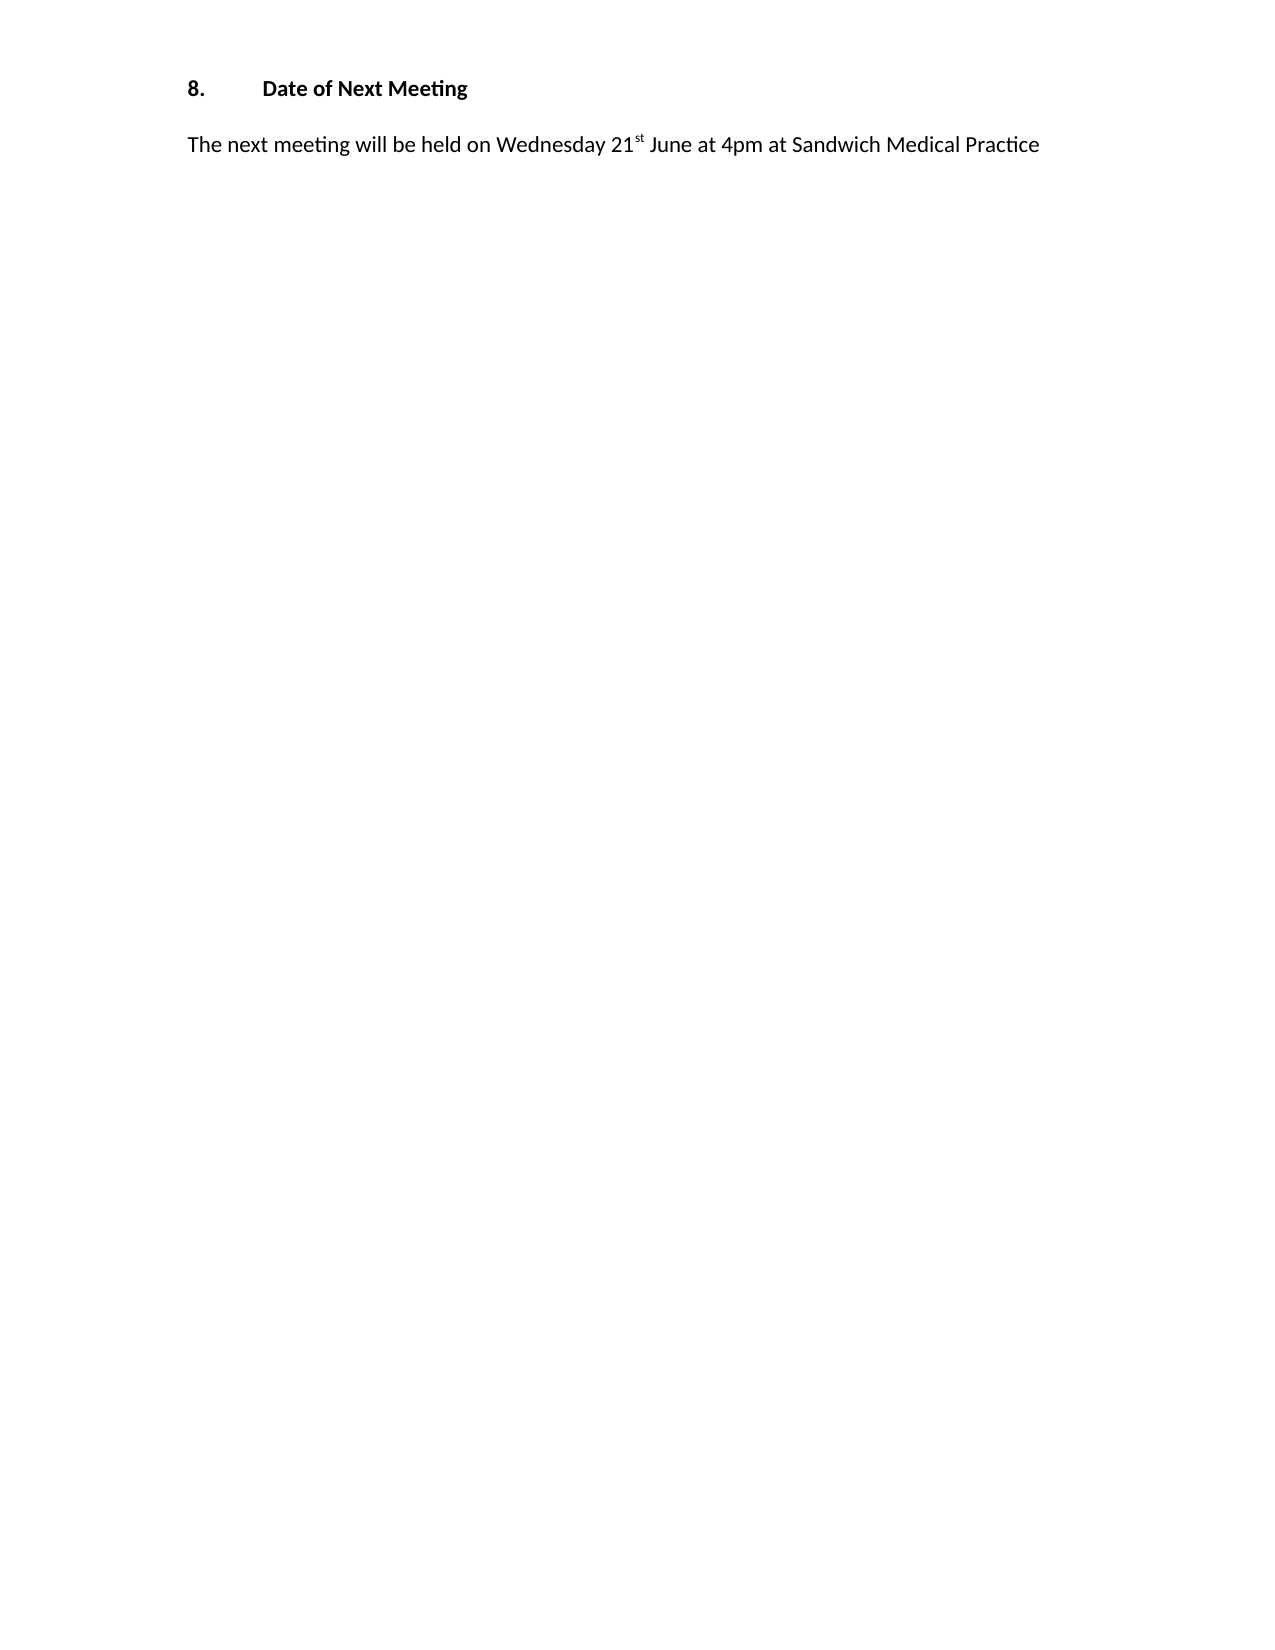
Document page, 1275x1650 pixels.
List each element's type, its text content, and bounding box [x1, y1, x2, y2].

text The next meeting will be held on Wednesday 21st June at 4pm at Sandwich Medical Practice [187, 130, 1087, 158]
text 8. Date of Next Meeting [187, 74, 1087, 102]
